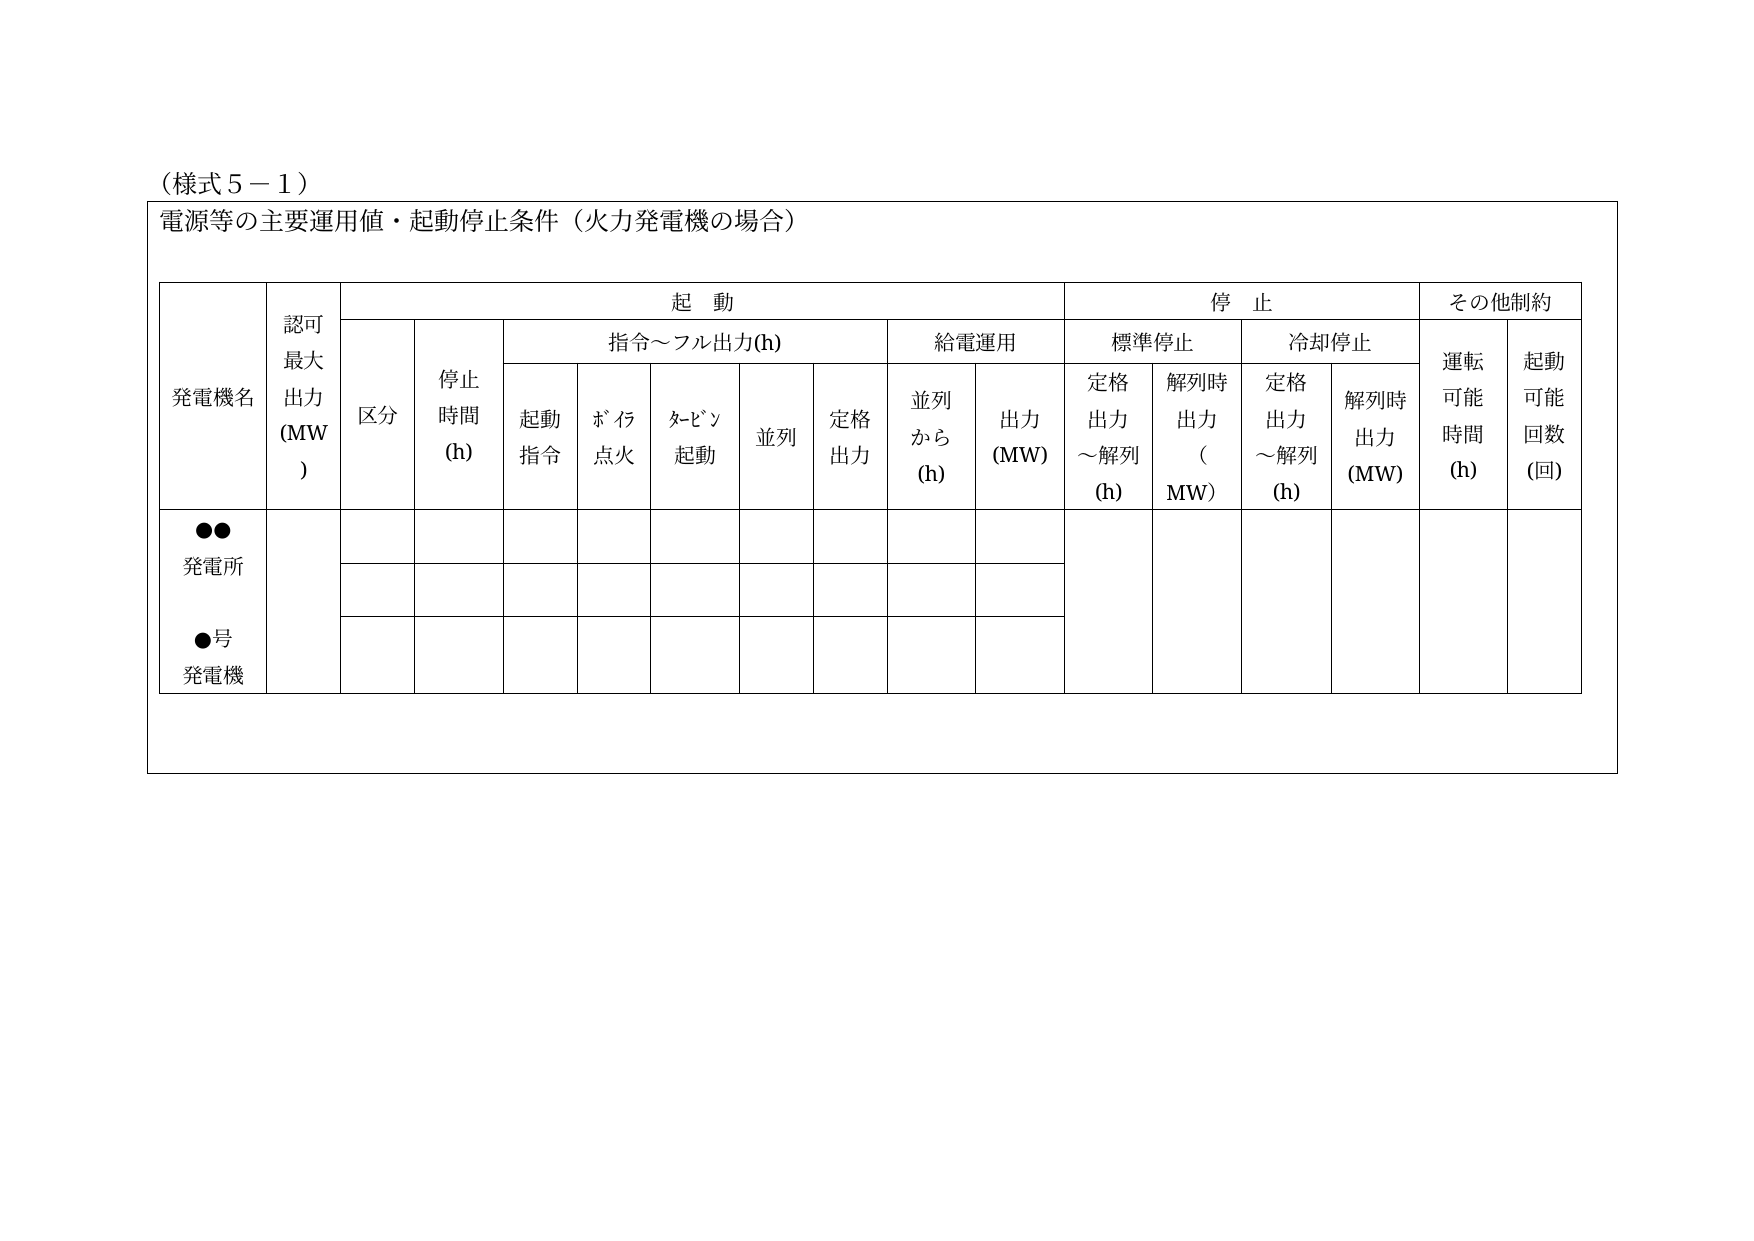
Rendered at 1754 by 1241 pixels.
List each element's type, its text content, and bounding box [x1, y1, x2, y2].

text （様式５－１） [148, 164, 1606, 201]
table_header 電源等の主要運用値・起動停止条件（火力発電機の場合） [148, 202, 1617, 773]
